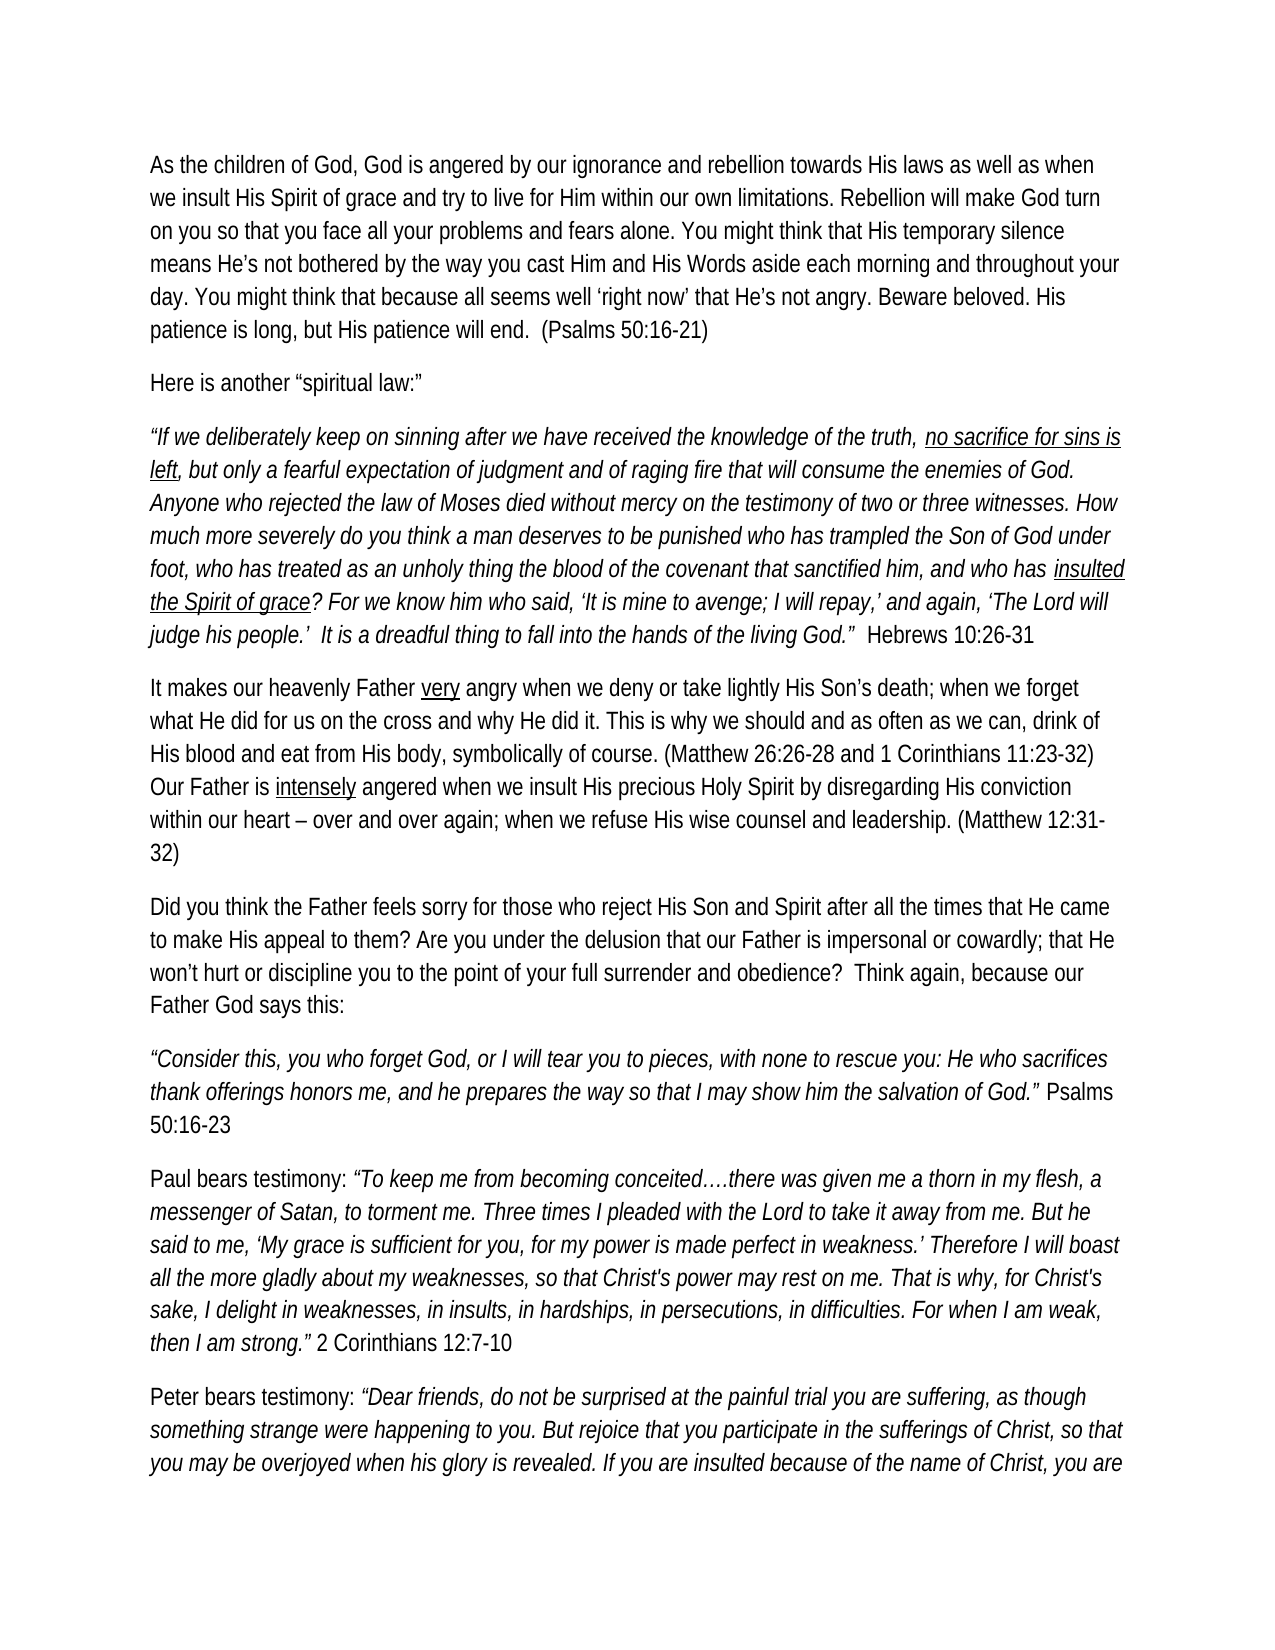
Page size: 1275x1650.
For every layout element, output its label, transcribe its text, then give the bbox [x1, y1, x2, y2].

text As the children of God, God is angered by our ignorance and rebellion towards His laws as well as when we insult His Spirit of grace and try to live for Him within our own limitations. Rebellion will make God turn on you so that you face all your problems and fears alone. You might think that His temporary silence means He’s not bothered by the way you cast Him and His Words aside each morning and throughout your day. You might think that because all seems well ‘right now’ that He’s not angry. Beware beloved. His patience is long, but His patience will end. (Psalms 50:16-21) [150, 150, 1125, 343]
text “Consider this, you who forget God, or I will tear you to pieces, with none to rescue you: He who sacrifices thank offerings honors me, and he prepares the way so that I may show him the salvation of God.” Psalms 50:16-23 [150, 1044, 1125, 1139]
text Did you think the Father feels sorry for those who reject His Son and Spirit after all the times that He came to make His appeal to them? Are you under the delusion that our Father is impersonal or cowardly; that He won’t hurt or discipline you to the point of your full surrender and obedience? Think again, because our Father God says this: [150, 892, 1125, 1019]
text It makes our heavenly Father very angry when we deny or take lightly His Son’s death; when we forget what He did for us on the cross and why He did it. This is why we should and as often as we can, drink of His blood and eat from His body, symbolically of course. (Matthew 26:26-28 and 1 Corinthians 11:23-32) Our Father is intensely angered when we insult His precious Holy Spirit by disregarding His conviction within our heart – over and over again; when we refuse His wise counsel and leadership. (Matthew 12:31-32) [150, 673, 1125, 867]
text Paul bears testimony: “To keep me from becoming conceited….there was given me a thorn in my flesh, a messenger of Satan, to torment me. Three times I pleaded with the Lord to take it away from me. But he said to me, ‘My grace is sufficient for you, for my power is made perfect in weakness.’ Therefore I will boast all the more gladly about my weaknesses, so that Christ's power may rest on me. That is why, for Christ's sake, I delight in weaknesses, in insults, in hardships, in persecutions, in difficulties. For when I am weak, then I am strong.” 2 Corinthians 12:7-10 [150, 1164, 1125, 1357]
text Here is another “spiritual law:” [150, 368, 1125, 397]
text “If we deliberately keep on sinning after we have received the knowledge of the truth, no sacrifice for sins is left, but only a fearful expectation of judgment and of raging fire that will consume the enemies of God. Anyone who rejected the law of Moses died without mercy on the testimony of two or three witnesses. How much more severely do you think a man deserves to be punished who has trampled the Son of God under foot, who has treated as an unholy thing the blood of the covenant that sanctified him, and who has insulted the Spirit of grace? For we know him who said, ‘It is mine to avenge; I will repay,’ and again, ‘The Lord will judge his people.’ It is a dreadful thing to fall into the hands of the living God.” Hebrews 10:26-31 [150, 422, 1125, 648]
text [150, 1382, 1125, 1477]
